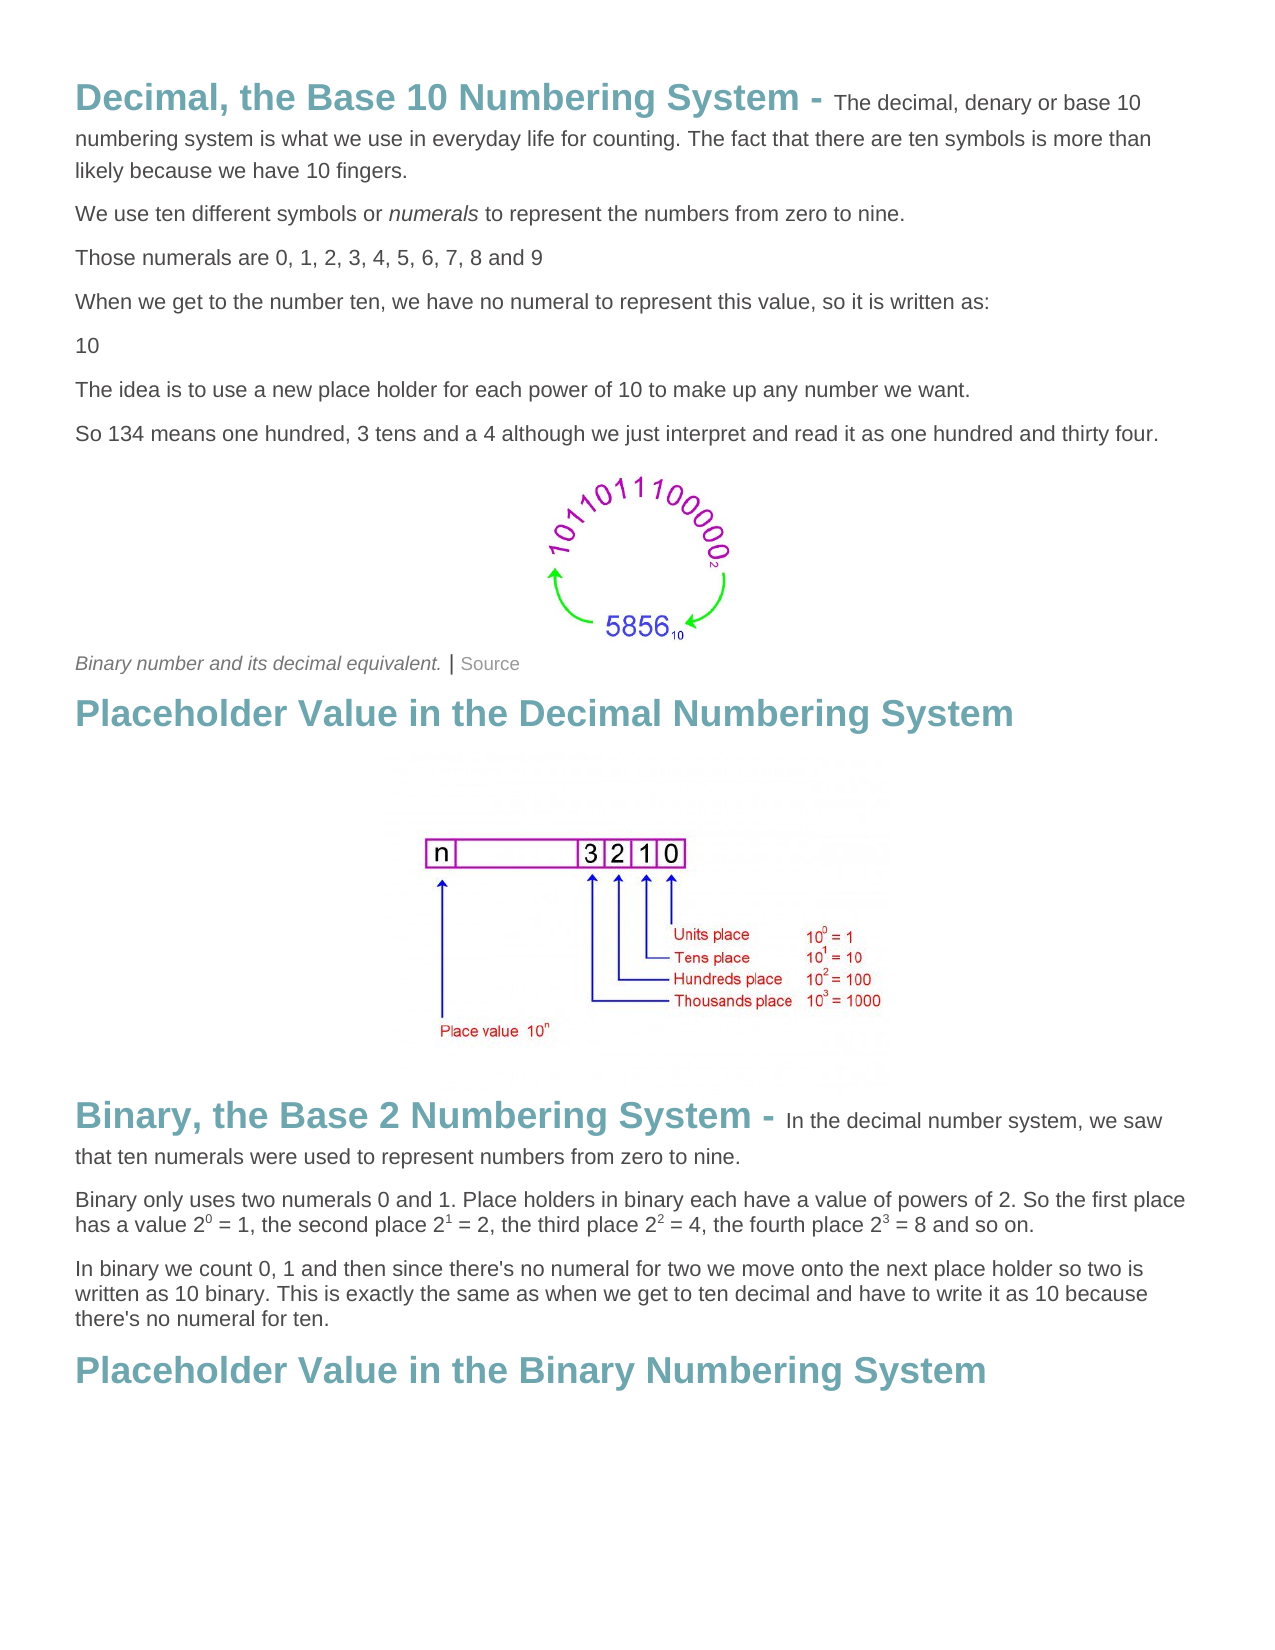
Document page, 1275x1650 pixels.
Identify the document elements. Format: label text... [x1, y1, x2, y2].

text When we get to the number ten, we have no numeral to represent this value, so it is written as: [75, 288, 1200, 314]
text Decimal, the Base 10 Numbering System - The decimal, denary or base 10 numbering system is what we use in everyday life for counting. The fact that there are ten symbols is more than likely because we have 10 fingers. [75, 75, 1200, 183]
text 10 [75, 332, 1200, 358]
picture [543, 462, 732, 650]
text Binary number and its decimal equivalent. | Source [75, 650, 1200, 675]
text In binary we count 0, 1 and then since there's no numeral for two we move onto the next place holder so two is written as 10 binary. This is exactly the same as when we get to ten decimal and have to write it as 10 because there's no numeral for ten. [75, 1256, 1200, 1331]
text So 134 means one hundred, 3 tens and a 4 although we just interpret and read it as one hundred and thirty four. [75, 420, 1200, 446]
text The idea is to use a new place holder for each power of 10 to make up any number we want. [75, 376, 1200, 402]
picture [385, 752, 890, 1094]
text Placeholder Value in the Binary Numbering System [75, 1348, 1200, 1391]
text Placeholder Value in the Decimal Numbering System [75, 692, 1200, 735]
text Binary, the Base 2 Numbering System - In the decimal number system, we saw that ten numerals were used to represent numbers from zero to nine. [75, 1093, 1200, 1169]
text Binary only uses two numerals 0 and 1. Place holders in binary each have a value of powers of 2. So the first place has a value 20 = 1, the second place 21 = 2, the third place 22 = 4, the fourth place 23 = 8 and so on. [75, 1187, 1200, 1237]
text We use ten different symbols or numerals to represent the numbers from zero to nine. [75, 201, 1200, 226]
text Those numerals are 0, 1, 2, 3, 4, 5, 6, 7, 8 and 9 [75, 244, 1200, 270]
